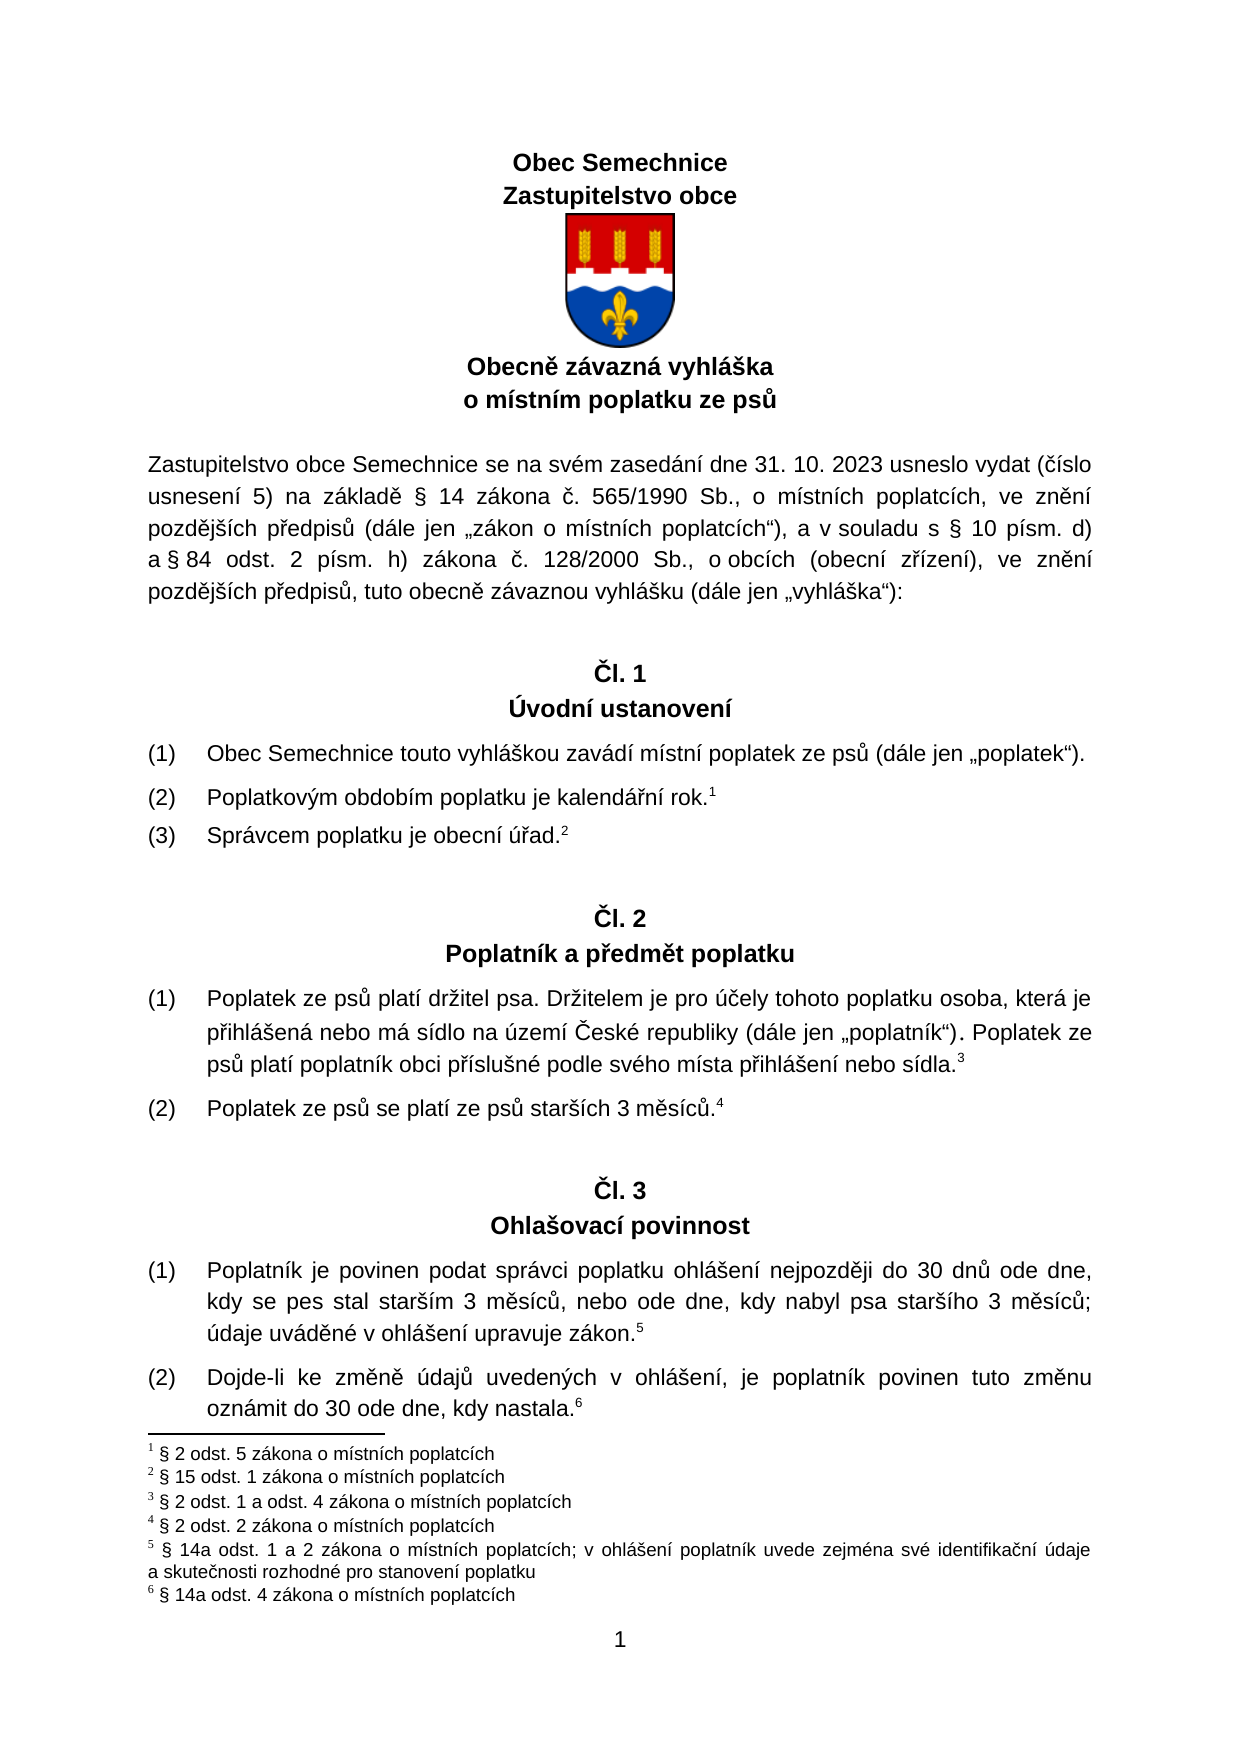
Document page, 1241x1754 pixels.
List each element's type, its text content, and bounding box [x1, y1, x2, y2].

picture [565, 213, 675, 348]
text Zastupitelstvo obce Semechnice se na svém zasedání dne 31. 10. 2023 usneslo vydat (číslo usnesení 5) na základě § 14 zákona č. 565/1990 Sb., o místních poplatcích, ve znění pozdějších předpisů (dále jen „zákon o místních poplatcích“), a v souladu s § 10 písm. d) a § 84 odst. 2 písm. h) zákona č. 128/2000 Sb., o obcích (obecní zřízení), ve znění pozdějších předpisů, tuto obecně závaznou vyhlášku (dále jen „vyhláška“): [148, 451, 1093, 604]
text o místním poplatku ze psů [148, 385, 1093, 414]
text Obecně závazná vyhláška [148, 352, 1093, 381]
text Obec Semechnice [148, 148, 1093, 176]
text Zastupitelstvo obce [148, 181, 1093, 209]
text Úvodní ustanovení [148, 694, 1093, 723]
text Poplatník a předmět poplatku [148, 939, 1093, 968]
list Obec Semechnice touto vyhláškou zavádí místní poplatek ze psů (dále jen „poplatek“). [148, 739, 1093, 766]
list Dojde-li ke změně údajů uvedených v ohlášení, je poplatník povinen tuto změnu oznámit do 30 ode dne, kdy nastala. [148, 1364, 1093, 1422]
text Čl. 3 [148, 1176, 1093, 1205]
list Poplatník je povinen podat správci poplatku ohlášení nejpozději do 30 dnů ode dne, kdy se pes stal starším 3 měsíců, nebo ode dne, kdy nabyl psa staršího 3 měsíců; údaje uváděné v ohlášení upravuje zákon. [148, 1257, 1093, 1346]
list Poplatkovým obdobím poplatku je kalendářní rok. [148, 784, 1093, 810]
text Ohlašovací povinnost [148, 1211, 1093, 1240]
list Poplatek ze psů platí držitel psa. Držitelem je pro účely tohoto poplatku osoba, která je přihlášená nebo má sídlo na území České republiky (dále jen „poplatník“). Poplatek ze psů platí poplatník obci příslušné podle svého místa přihlášení nebo sídla. [148, 984, 1093, 1077]
list Správcem poplatku je obecní úřad. [148, 822, 1093, 849]
text Čl. 1 [148, 659, 1093, 688]
text Čl. 2 [148, 904, 1093, 933]
list Poplatek ze psů se platí ze psů starších 3 měsíců. [148, 1094, 1093, 1121]
